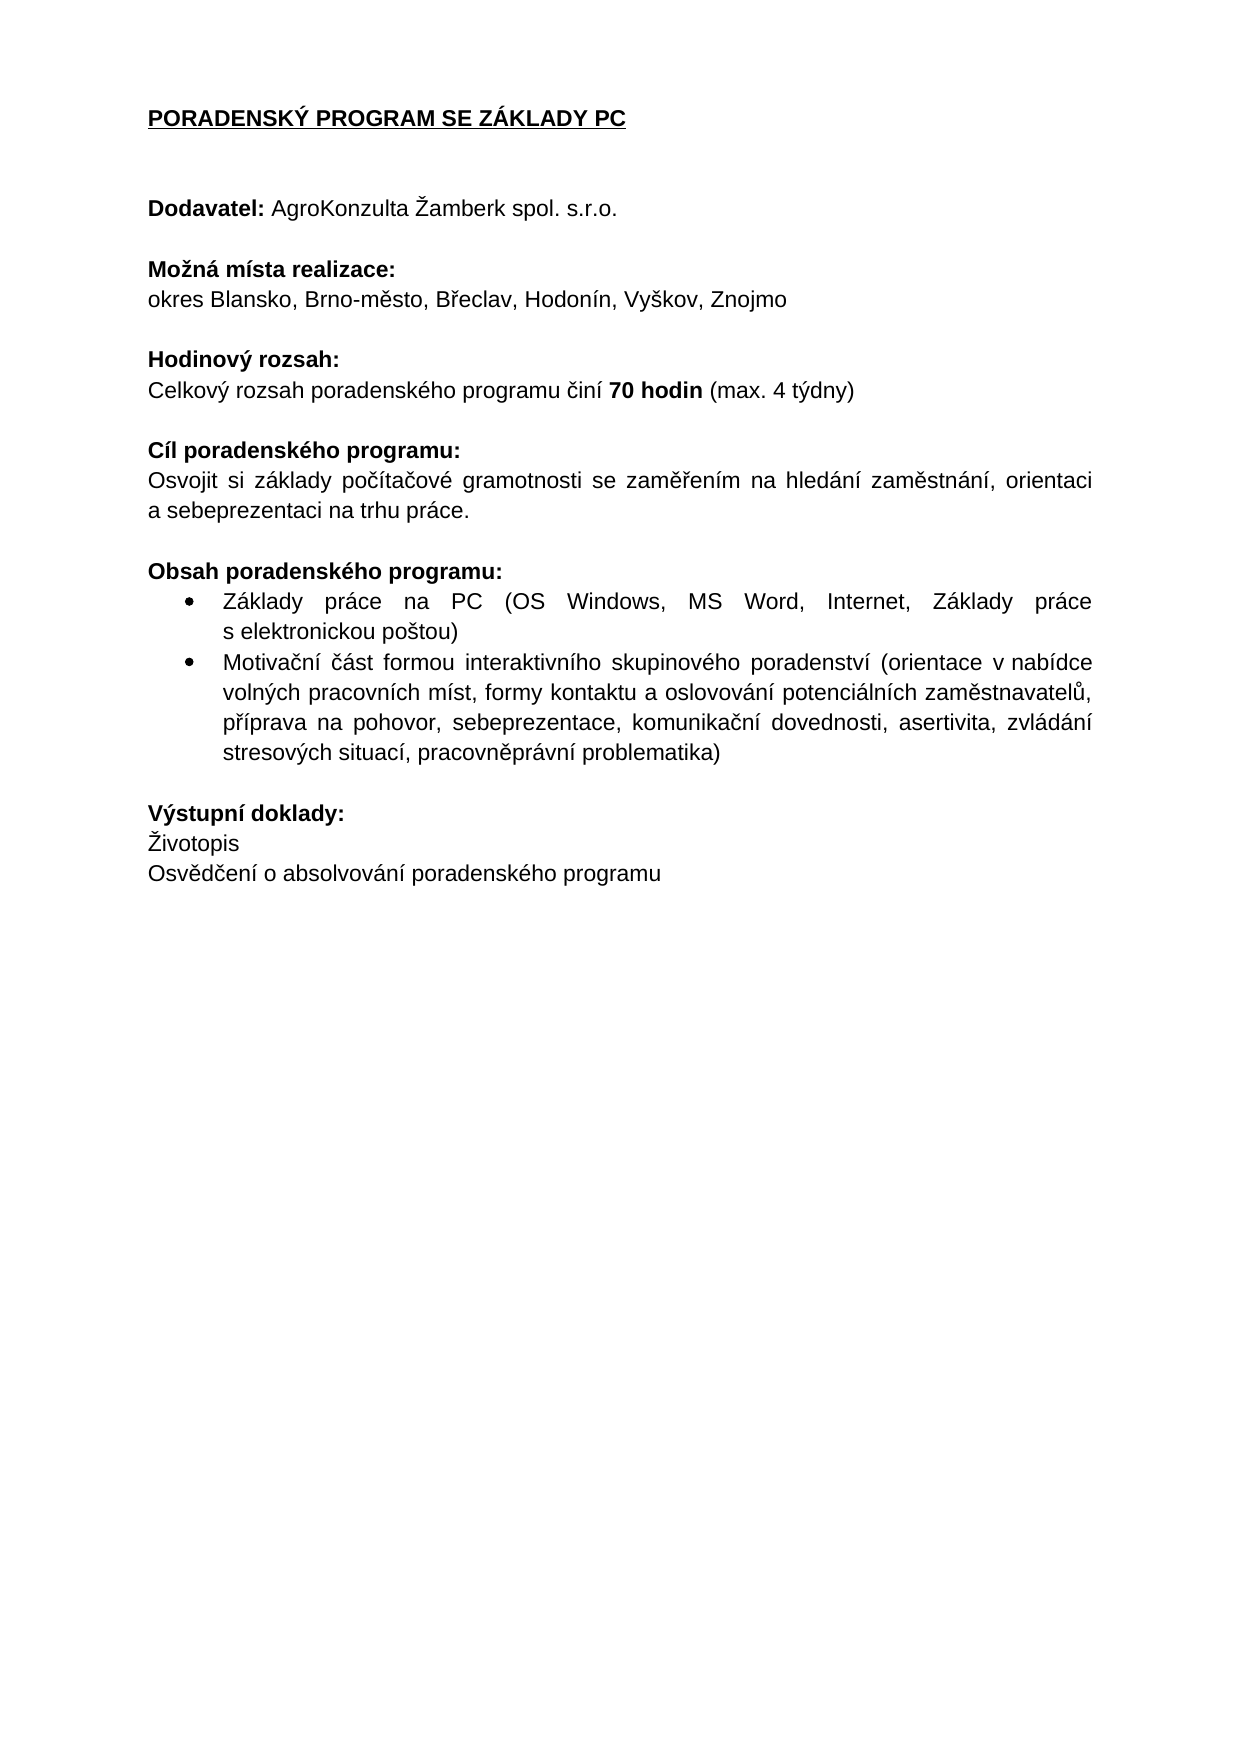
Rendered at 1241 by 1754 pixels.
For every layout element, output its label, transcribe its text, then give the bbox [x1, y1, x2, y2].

text Možná místa realizace: [148, 256, 1093, 282]
list Základy práce na PC (OS Windows, MS Word, Internet, Základy práce s elektronickou poštou) [185, 588, 1093, 645]
text Dodavatel: AgroKonzulta Žamberk spol. s.r.o. [148, 195, 1093, 222]
text Osvojit si základy počítačové gramotnosti se zaměřením na hledání zaměstnání, orientaci a sebeprezentaci na trhu práce. [148, 467, 1093, 524]
text Výstupní doklady: [148, 799, 1093, 826]
text Hodinový rozsah: [148, 346, 1093, 373]
text Celkový rozsah poradenského programu činí 70 hodin (max. 4 týdny) [148, 377, 1093, 403]
list Motivační část formou interaktivního skupinového poradenství (orientace v nabídce volných pracovních míst, formy kontaktu a oslovování potenciálních zaměstnavatelů, příprava na pohovor, sebeprezentace, komunikační dovednosti, asertivita, zvládání stresových situací, pracovněprávní problematika) [185, 648, 1093, 766]
text okres Blansko, Brno-město, Břeclav, Hodonín, Vyškov, Znojmo [148, 286, 1093, 312]
text Cíl poradenského programu: [148, 437, 1093, 463]
text Osvědčení o absolvování poradenského programu [148, 860, 1093, 886]
text Obsah poradenského programu: [148, 558, 1093, 584]
text PORADENSKÝ PROGRAM SE ZÁKLADY PC [148, 105, 1093, 131]
text Životopis [148, 830, 1093, 856]
